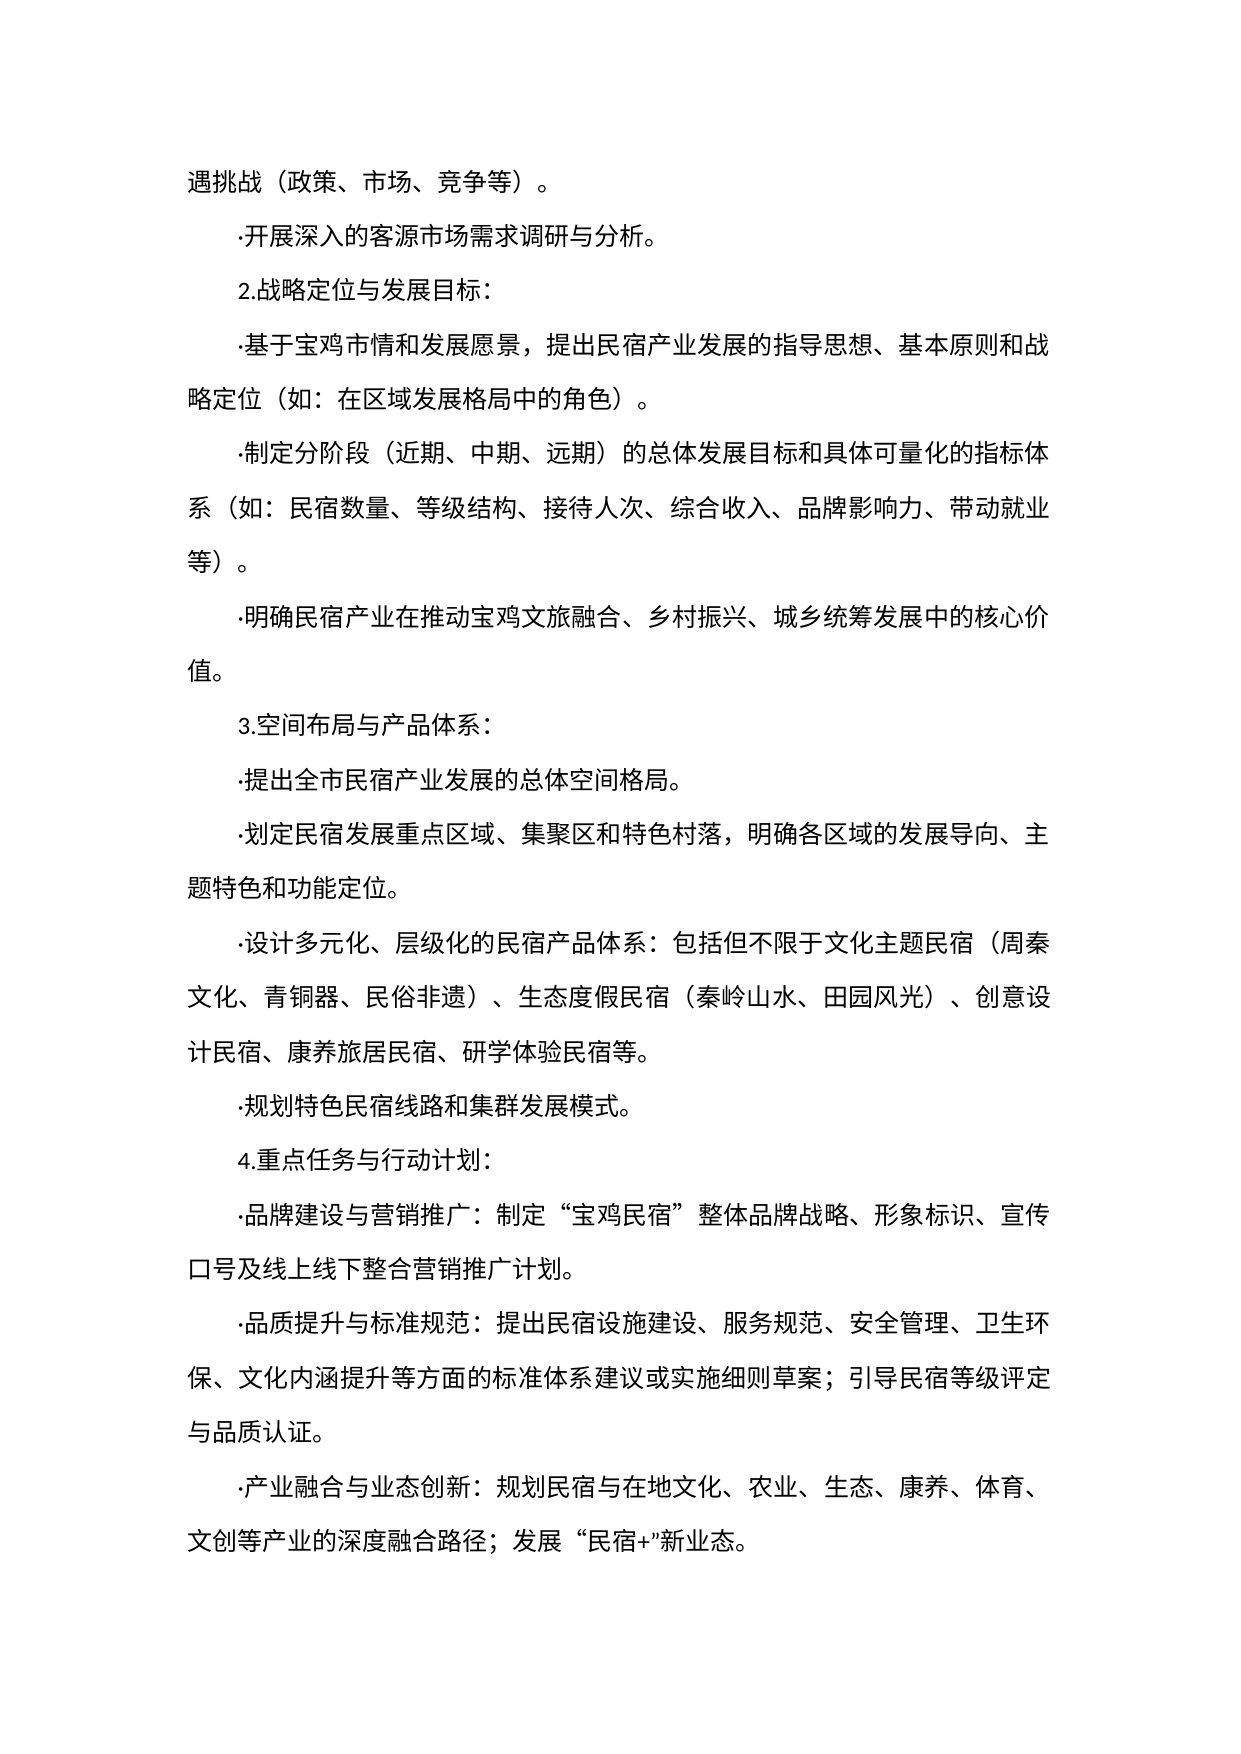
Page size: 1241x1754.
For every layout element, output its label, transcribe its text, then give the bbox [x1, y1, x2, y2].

list ·明确民宿产业在推动宝鸡文旅融合、乡村振兴、城乡统筹发展中的核心价值。 [187, 597, 1053, 688]
list ·开展深入的客源市场需求调研与分析。 [187, 216, 1053, 253]
list ·品质提升与标准规范：提出民宿设施建设、服务规范、安全管理、卫生环保、文化内涵提升等方面的标准体系建议或实施细则草案；引导民宿等级评定与品质认证。 [187, 1304, 1053, 1449]
list ·设计多元化、层级化的民宿产品体系：包括但不限于文化主题民宿（周秦文化、青铜器、民俗非遗）、生态度假民宿（秦岭山水、田园风光）、创意设计民宿、康养旅居民宿、研学体验民宿等。 [187, 923, 1053, 1068]
list ·品牌建设与营销推广：制定“宝鸡民宿”整体品牌战略、形象标识、宣传口号及线上线下整合营销推广计划。 [187, 1195, 1053, 1286]
list 3.空间布局与产品体系： [187, 706, 1053, 742]
list ·提出全市民宿产业发展的总体空间格局。 [187, 760, 1053, 796]
list ·产业融合与业态创新：规划民宿与在地文化、农业、生态、康养、体育、文创等产业的深度融合路径；发展“民宿+”新业态。 [187, 1467, 1053, 1558]
list ·基于宝鸡市情和发展愿景，提出民宿产业发展的指导思想、基本原则和战略定位（如：在区域发展格局中的角色）。 [187, 325, 1053, 416]
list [187, 162, 1053, 198]
list ·划定民宿发展重点区域、集聚区和特色村落，明确各区域的发展导向、主题特色和功能定位。 [187, 814, 1053, 905]
list ·制定分阶段（近期、中期、远期）的总体发展目标和具体可量化的指标体系（如：民宿数量、等级结构、接待人次、综合收入、品牌影响力、带动就业等）。 [187, 434, 1053, 579]
list 4.重点任务与行动计划： [187, 1141, 1053, 1177]
list ·规划特色民宿线路和集群发展模式。 [187, 1086, 1053, 1123]
list 2.战略定位与发展目标： [187, 271, 1053, 307]
